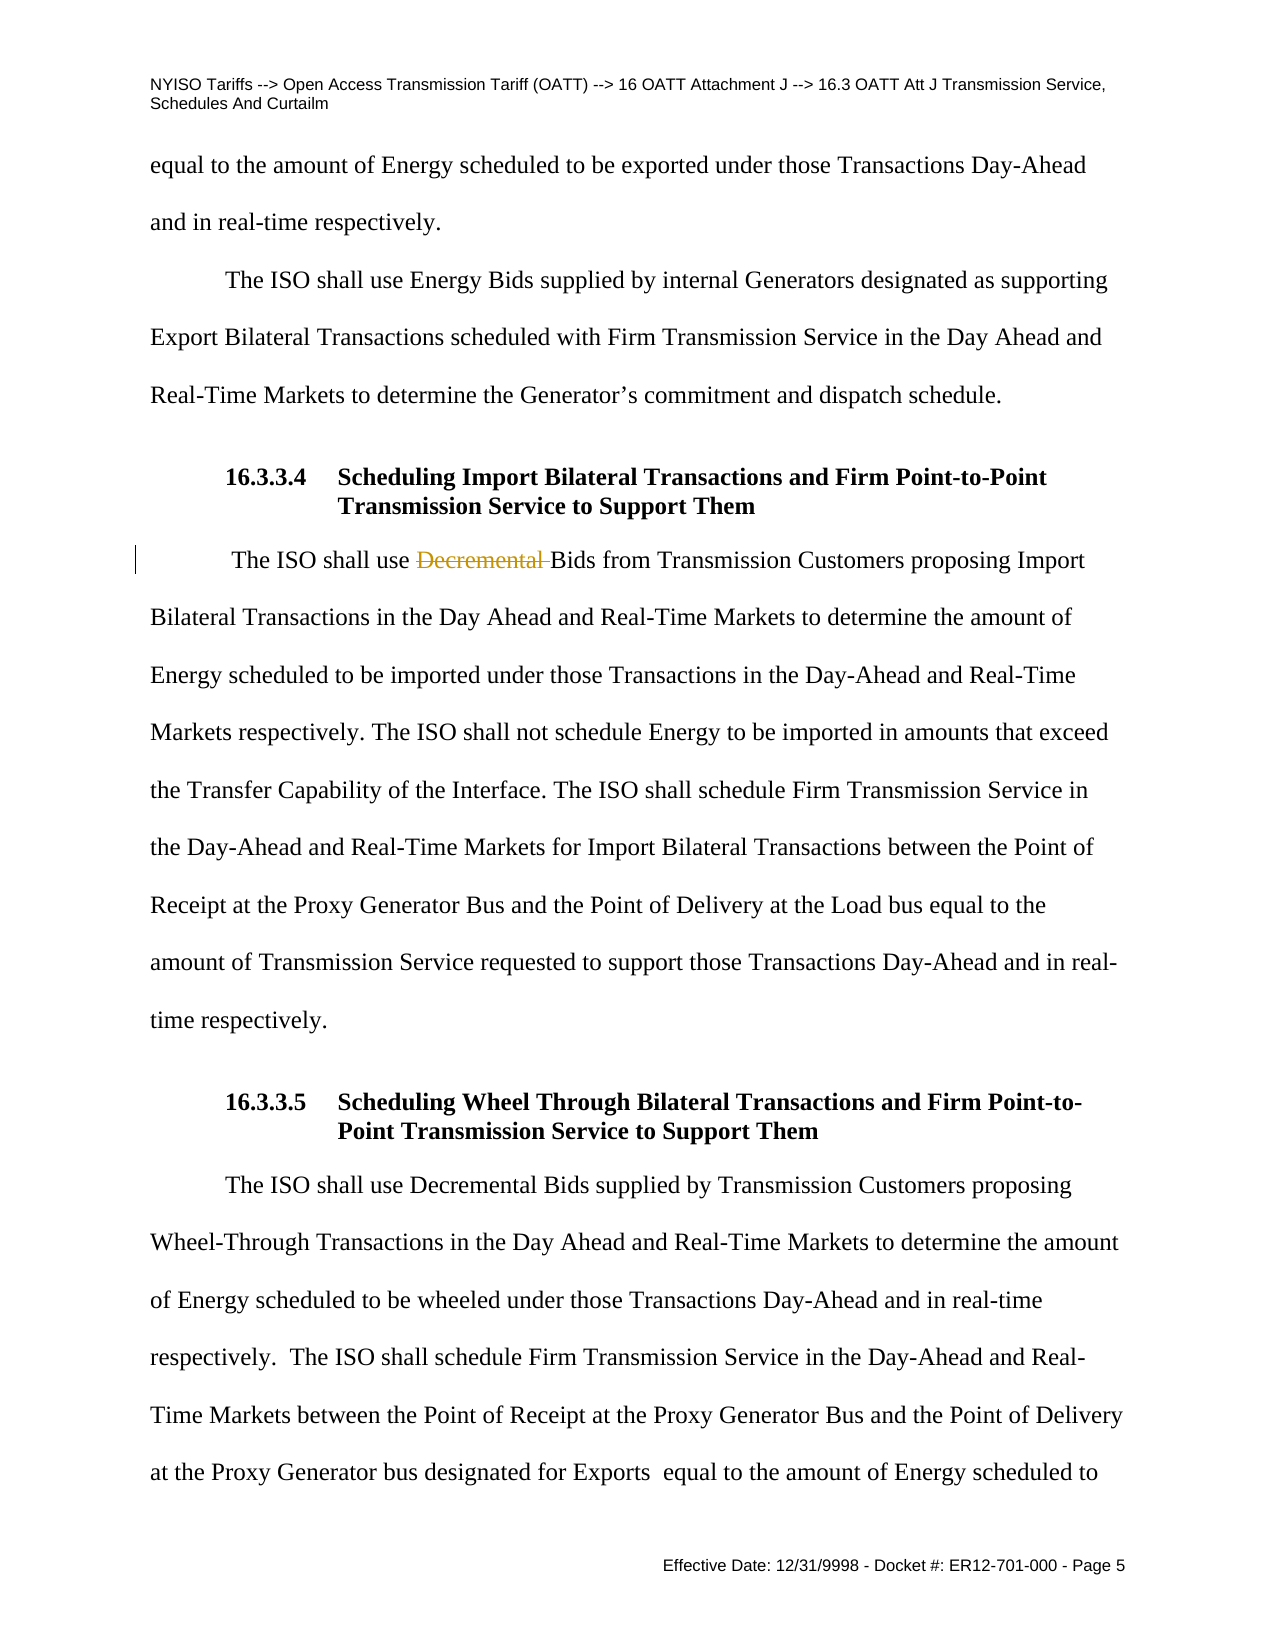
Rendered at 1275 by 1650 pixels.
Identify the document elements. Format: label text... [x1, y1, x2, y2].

text The ISO shall use Bids from Transmission Customers proposing Import Bilateral Transactions in the Day Ahead and Real-Time Markets to determine the amount of Energy scheduled to be imported under those Transactions in the Day-Ahead and Real-Time Markets respectively. The ISO shall not schedule Energy to be imported in amounts that exceed the Transfer Capability of the Interface. The ISO shall schedule Firm Transmission Service in the Day-Ahead and Real-Time Markets for Import Bilateral Transactions between the Point of Receipt at the Proxy Generator Bus and the Point of Delivery at the Load bus equal to the amount of Transmission Service requested to support those Transactions Day-Ahead and in real-time respectively. [150, 545, 1125, 1034]
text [150, 1170, 1125, 1486]
text The ISO shall use Energy Bids supplied by internal Generators designated as supporting Export Bilateral Transactions scheduled with Firm Transmission Service in the Day Ahead and Real-Time Markets to determine the Generator’s commitment and dispatch schedule. [150, 265, 1125, 409]
subtitle 16.3.3.5 Scheduling Wheel Through Bilateral Transactions and Firm Point-to-Point Transmission Service to Support Them [225, 1087, 1125, 1145]
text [150, 150, 1125, 236]
subtitle 16.3.3.4 Scheduling Import Bilateral Transactions and Firm Point-to-Point Transmission Service to Support Them [225, 462, 1125, 520]
